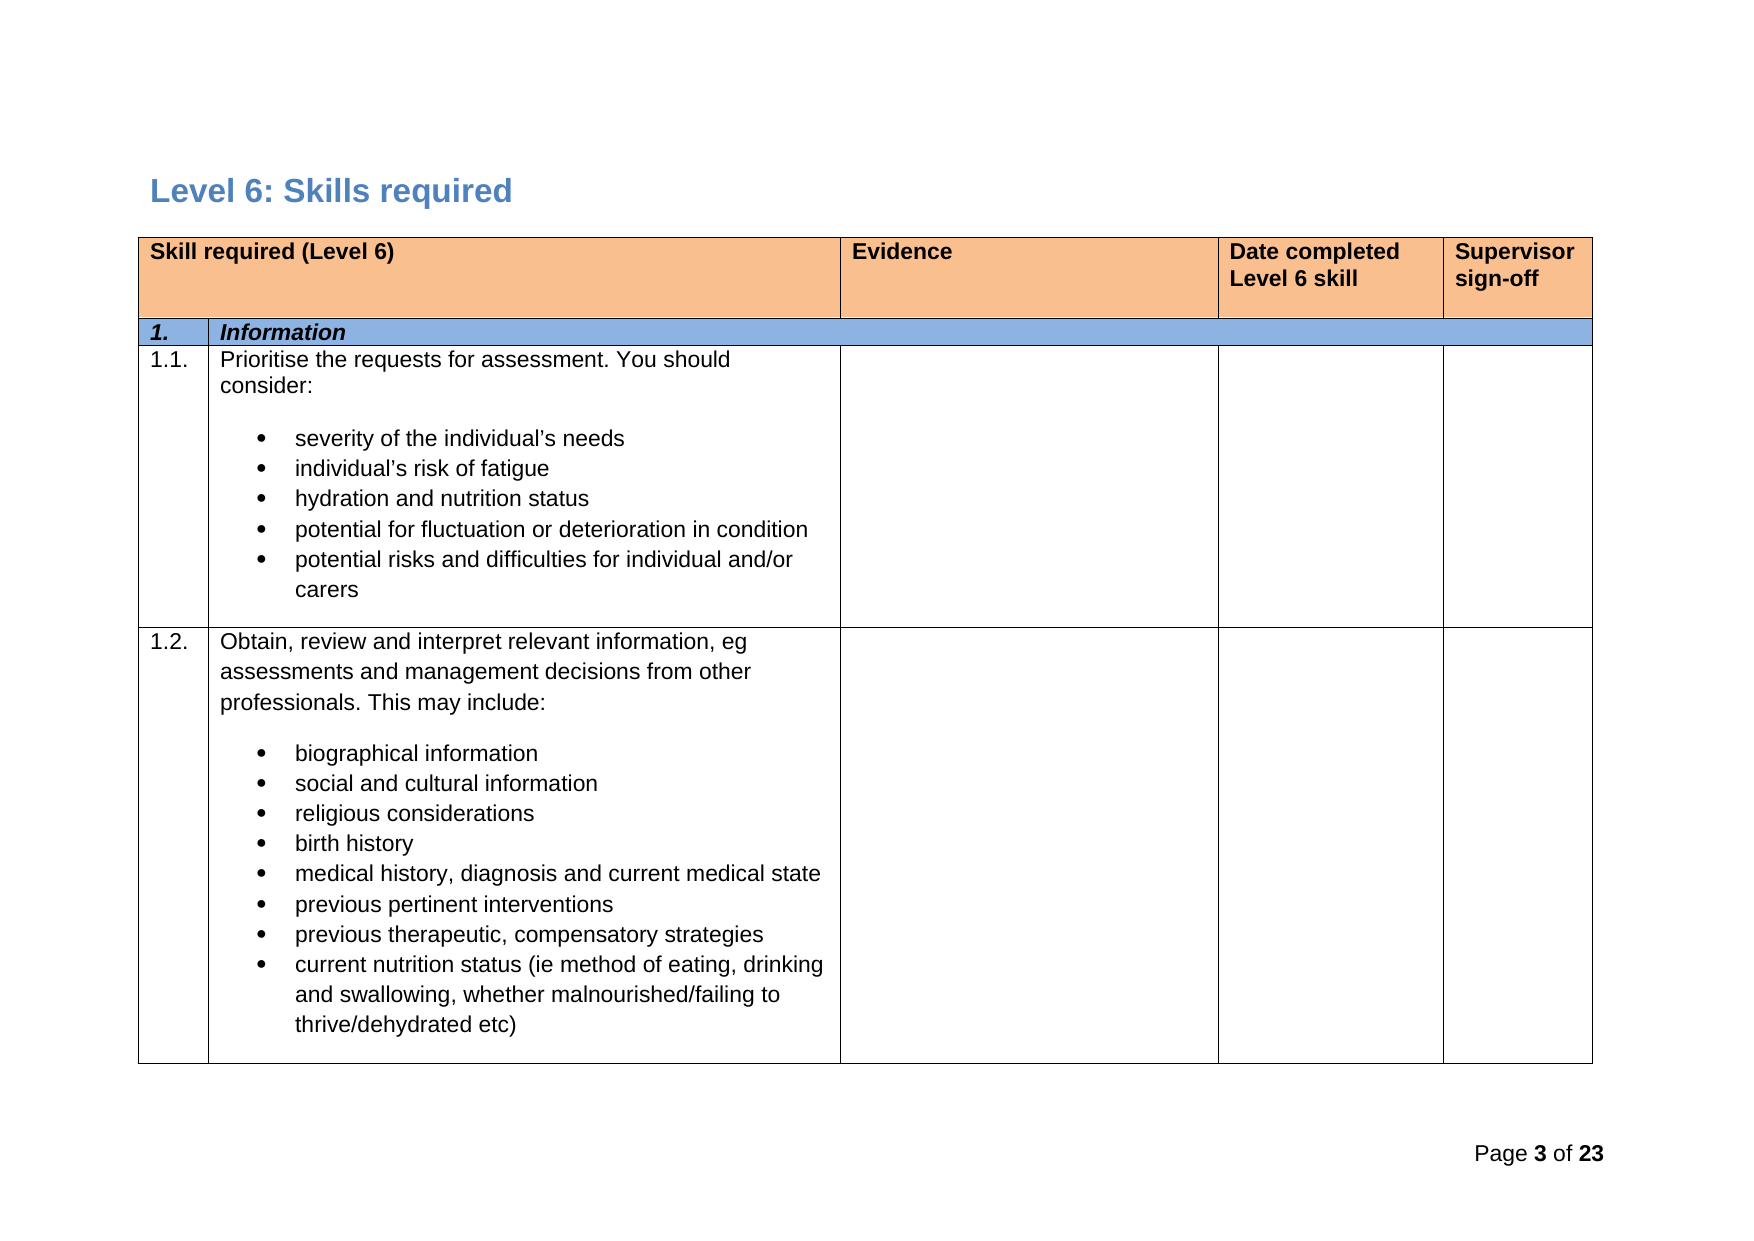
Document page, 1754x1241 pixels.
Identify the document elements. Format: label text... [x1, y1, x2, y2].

table_cell 1. [139, 319, 208, 345]
table_header Supervisor sign-off [1444, 238, 1592, 317]
table_cell Information [209, 319, 1592, 345]
table_header Date completed Level 6 skill [1219, 238, 1443, 317]
subtitle Level 6: Skills required [150, 171, 1604, 209]
table_cell [841, 346, 1218, 627]
table_cell Prioritise the requests for assessment. You should consider: severity of the individual’s needs individual’s risk of fatigue hydration and nutrition status potential for fluctuation or deterioration in condition potential risks and difficulties for individual and/or carers [209, 346, 840, 627]
table_cell 1.2. [139, 628, 208, 1062]
table_cell [1444, 346, 1592, 627]
table_header Skill required (Level 6) [139, 238, 840, 317]
table_cell [1444, 628, 1592, 1062]
table_header Evidence [841, 238, 1218, 317]
table_cell [1219, 346, 1443, 627]
table_cell 1.1. [139, 346, 208, 627]
table_cell [1219, 628, 1443, 1062]
table_cell [841, 628, 1218, 1062]
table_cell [209, 628, 840, 1062]
